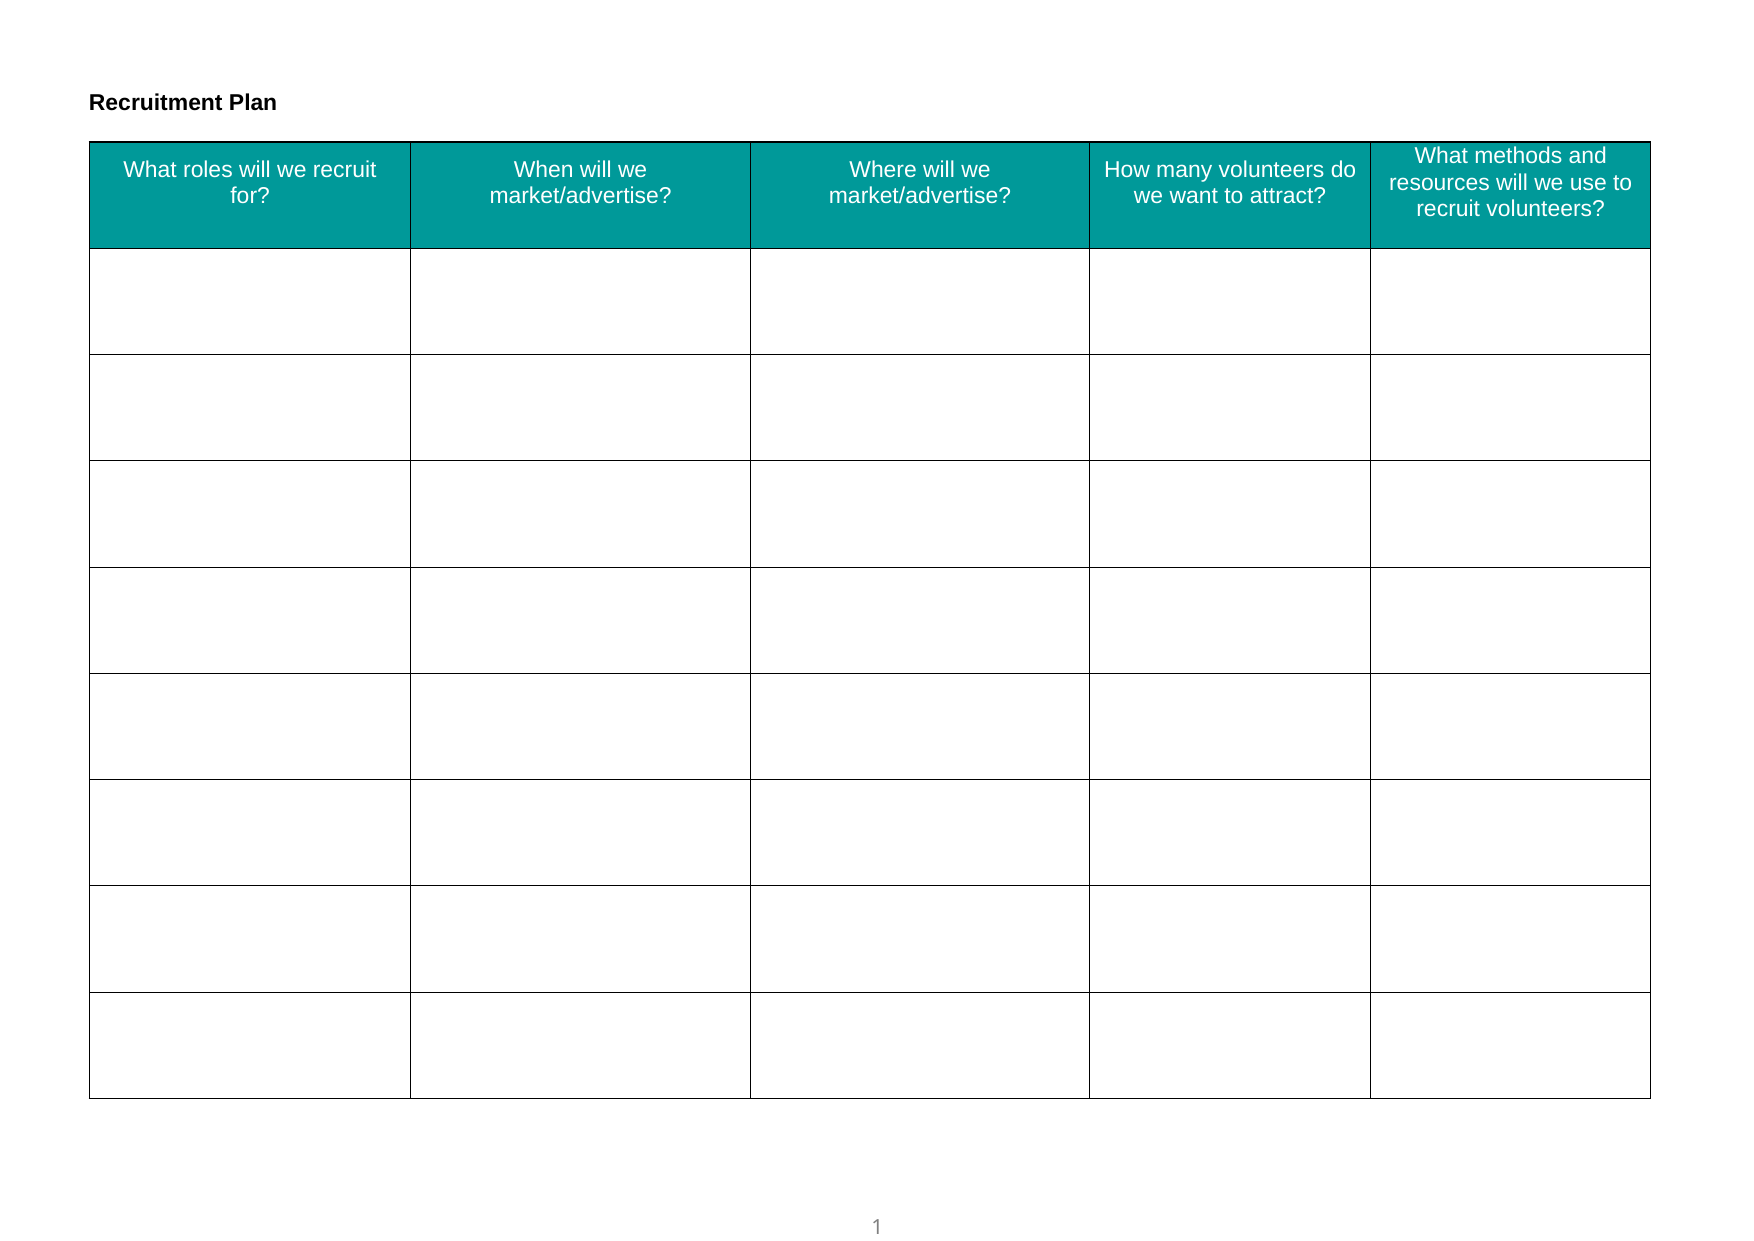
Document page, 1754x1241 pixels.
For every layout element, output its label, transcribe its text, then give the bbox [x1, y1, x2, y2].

text Recruitment Plan [89, 89, 1665, 115]
table_cell [1090, 886, 1370, 992]
table_cell [411, 461, 750, 567]
table_cell [1090, 461, 1370, 567]
table_cell [1371, 355, 1650, 460]
table_cell [90, 674, 410, 779]
table_cell [1371, 249, 1650, 354]
table_cell [90, 568, 410, 673]
table_cell [1371, 886, 1650, 992]
table_cell [1371, 674, 1650, 779]
table_cell [1371, 780, 1650, 885]
table_cell [411, 886, 750, 992]
table_cell [90, 886, 410, 992]
table_cell [1371, 461, 1650, 567]
table_cell [411, 993, 750, 1098]
table_cell [1090, 355, 1370, 460]
table_header When will we market/advertise? [411, 143, 750, 248]
table_cell [1090, 674, 1370, 779]
table_cell [411, 355, 750, 460]
table_cell [751, 674, 1089, 779]
table_cell [751, 461, 1089, 567]
table_cell [90, 461, 410, 567]
table_cell [751, 568, 1089, 673]
table_header What roles will we recruit for? [90, 143, 410, 248]
table_cell [1371, 568, 1650, 673]
table_cell [90, 993, 410, 1098]
table_header What methods and resources will we use to recruit volunteers? [1371, 143, 1650, 248]
table_cell [751, 993, 1089, 1098]
table_cell [411, 568, 750, 673]
table_cell [411, 249, 750, 354]
table_cell [1090, 568, 1370, 673]
table_cell [1090, 993, 1370, 1098]
table_cell [751, 780, 1089, 885]
table_cell [1090, 249, 1370, 354]
table_cell [1371, 993, 1650, 1098]
table_cell [90, 355, 410, 460]
table_cell [90, 249, 410, 354]
table_cell [411, 780, 750, 885]
table_header How many volunteers do we want to attract? [1090, 143, 1370, 248]
table_cell [1090, 780, 1370, 885]
table_cell [411, 674, 750, 779]
table_cell [751, 355, 1089, 460]
table_header Where will we market/advertise? [751, 143, 1089, 248]
table_cell [751, 249, 1089, 354]
table_cell [90, 780, 410, 885]
table_cell [751, 886, 1089, 992]
